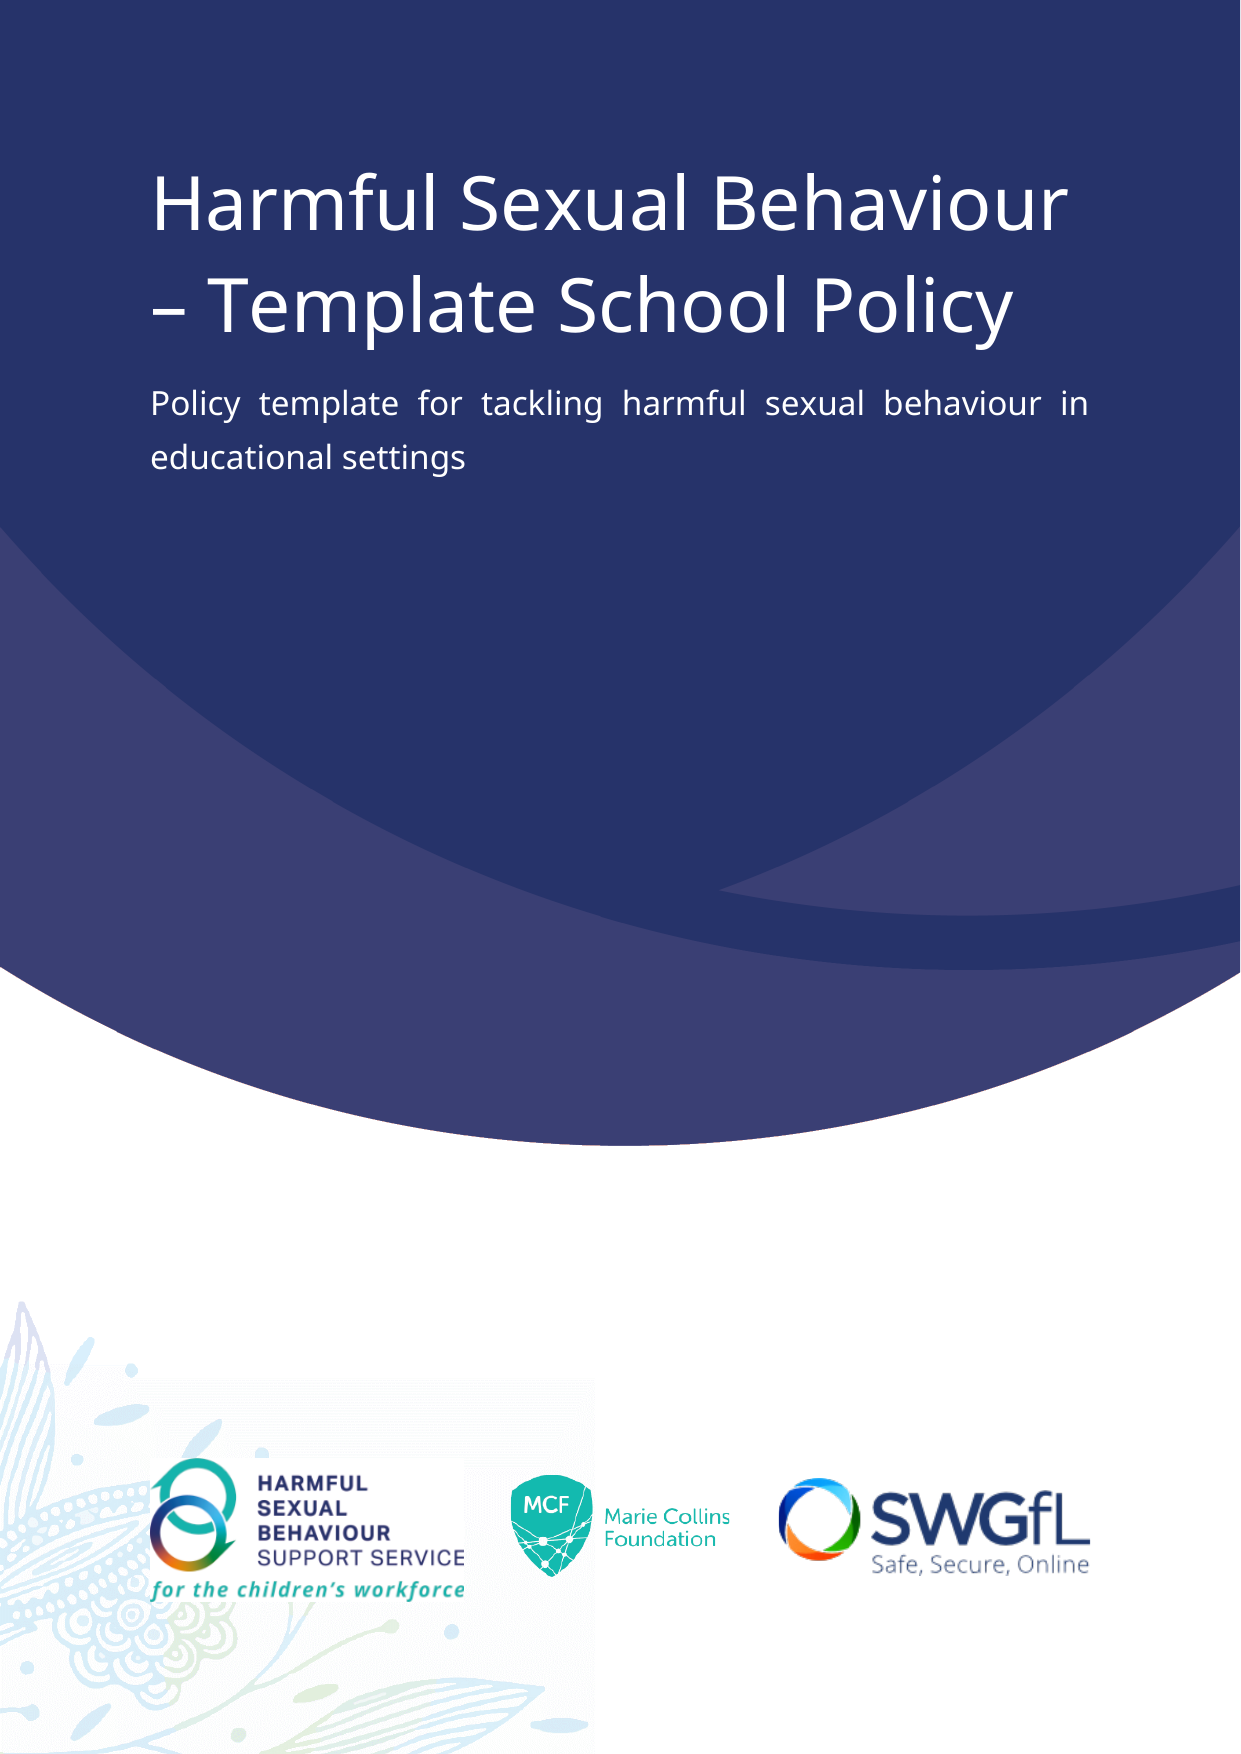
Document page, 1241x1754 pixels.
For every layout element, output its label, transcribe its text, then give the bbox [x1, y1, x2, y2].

picture [0, 1281, 730, 1754]
text Policy template for tackling harmful sexual behaviour in educational settings [150, 379, 1090, 479]
picture [0, 0, 1241, 1146]
picture [778, 1478, 1091, 1576]
text Harmful Sexual Behaviour – Template School Policy [150, 150, 1090, 354]
